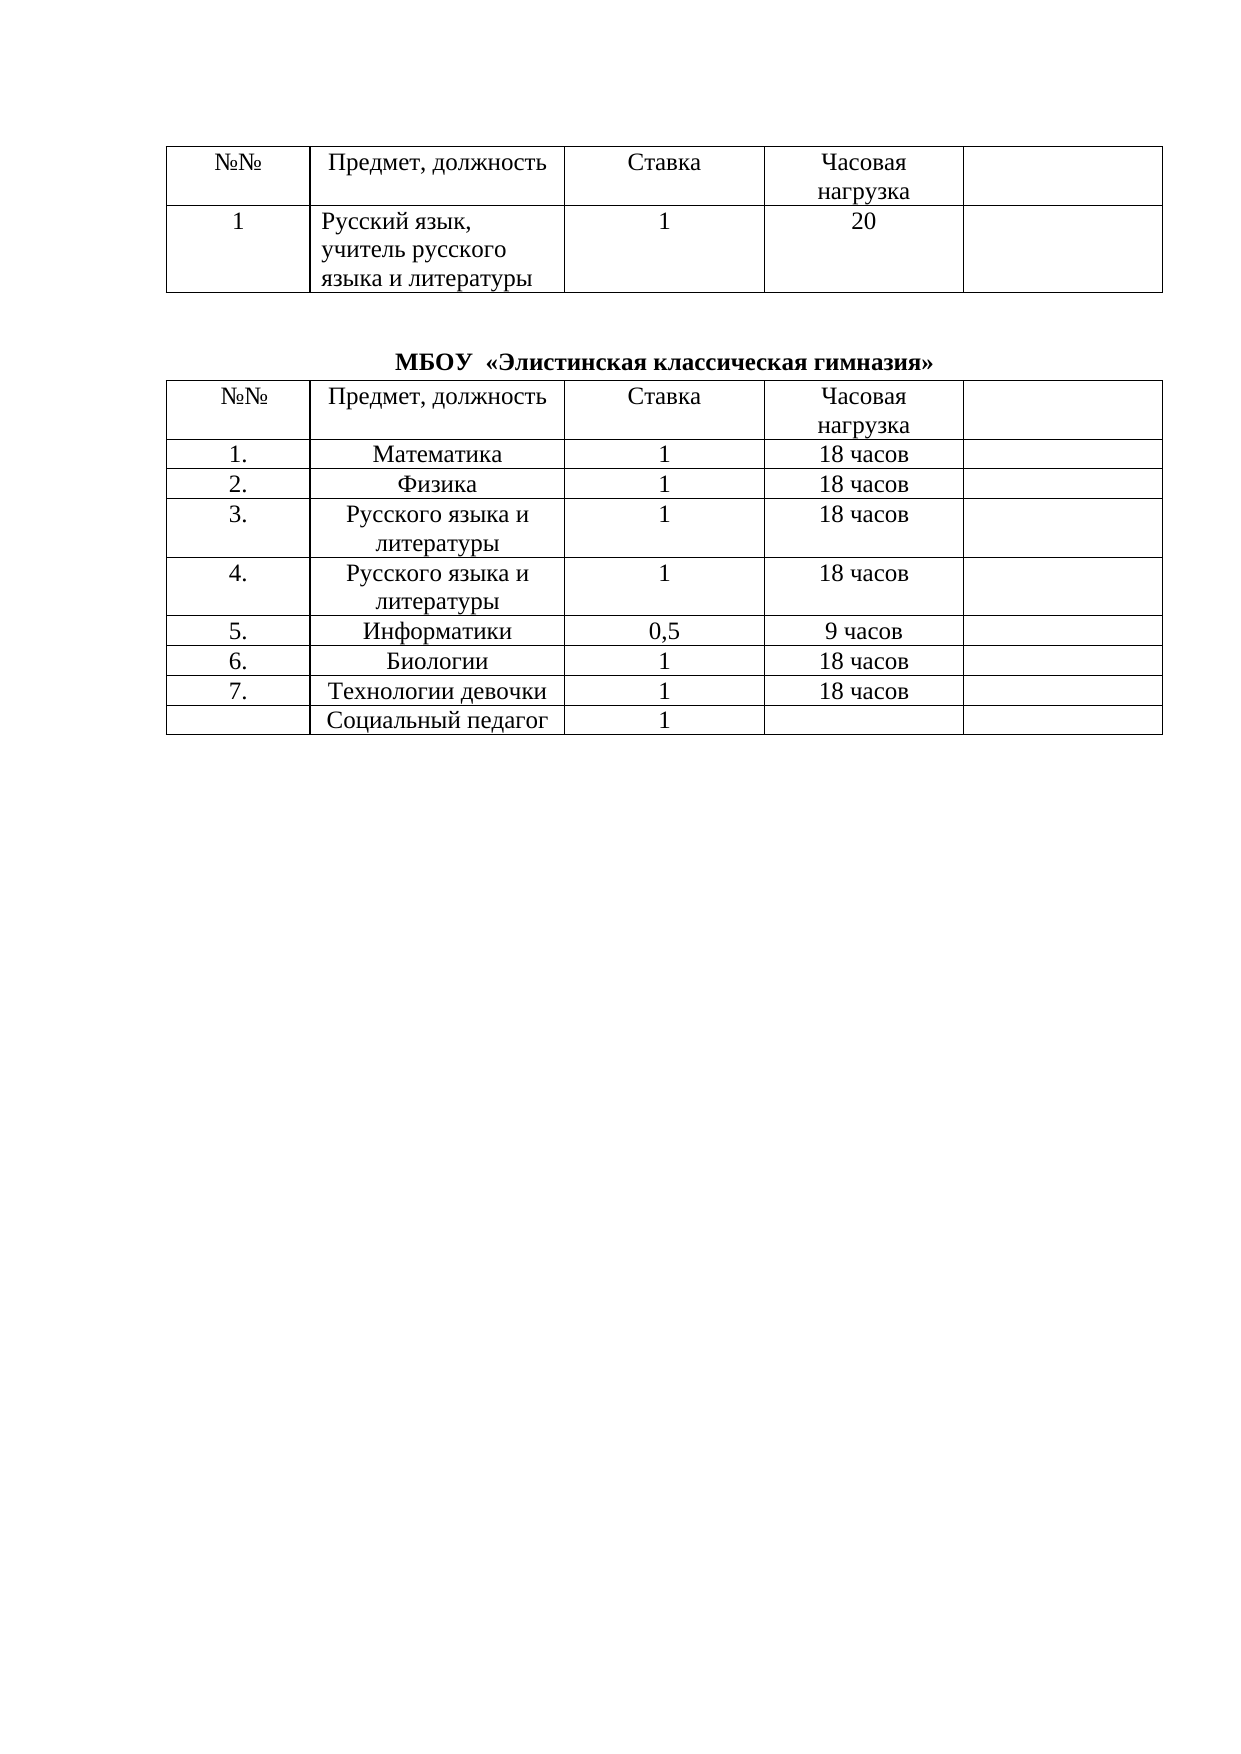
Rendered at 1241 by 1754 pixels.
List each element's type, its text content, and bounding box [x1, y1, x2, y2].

table_cell 1 [565, 646, 764, 675]
table_cell 3. [167, 499, 309, 557]
table_cell [964, 646, 1162, 675]
table_cell 1 [565, 499, 764, 557]
table_cell 1 [565, 440, 764, 468]
table_cell [964, 440, 1162, 468]
table_cell 18 часов [765, 440, 963, 468]
table_cell 1 [565, 676, 764, 704]
table_cell [964, 499, 1162, 557]
table_cell [964, 616, 1162, 645]
table_cell 18 часов [765, 469, 963, 498]
table_cell [964, 706, 1162, 734]
table_cell 1 [167, 206, 309, 292]
table_cell 9 часов [765, 616, 963, 645]
table_cell 1. [167, 440, 309, 468]
table_cell 0,5 [565, 616, 764, 645]
table_cell 18 часов [765, 676, 963, 704]
table_cell Физика [311, 469, 564, 498]
table_cell [167, 706, 309, 734]
table_cell [964, 558, 1162, 615]
table_cell 1 [565, 469, 764, 498]
table_header Часовая нагрузка [765, 381, 963, 438]
table_cell [964, 676, 1162, 704]
table_cell 18 часов [765, 646, 963, 675]
table_cell 5. [167, 616, 309, 645]
table_cell 6. [167, 646, 309, 675]
table_cell Математика [311, 440, 564, 468]
table_cell 20 [765, 206, 963, 292]
table_cell 1 [565, 706, 764, 734]
table_header №№ [167, 381, 309, 438]
table_header [964, 147, 1162, 205]
table_cell [964, 469, 1162, 498]
table_cell [765, 706, 963, 734]
table_cell [964, 206, 1162, 292]
table_cell 18 часов [765, 558, 963, 615]
table_cell 2. [167, 469, 309, 498]
table_header Ставка [565, 147, 764, 205]
table_header №№ [167, 147, 309, 205]
table_cell Технологии девочки [311, 676, 564, 704]
table_cell Биологии [311, 646, 564, 675]
table_header [964, 381, 1162, 438]
table_header Предмет, должность [311, 147, 564, 205]
table_cell 18 часов [765, 499, 963, 557]
table_header Часовая нагрузка [765, 147, 963, 205]
table_cell 1 [565, 558, 764, 615]
table_header Ставка [565, 381, 764, 438]
table_cell Информатики [311, 616, 564, 645]
table_header Предмет, должность [311, 381, 564, 438]
table_cell 7. [167, 676, 309, 704]
table_cell 1 [565, 206, 764, 292]
table_cell Социальный педагог [311, 706, 564, 734]
table_cell Русский язык, учитель русского языка и литературы [311, 206, 564, 292]
table_cell 4. [167, 558, 309, 615]
table_cell Русского языка и литературы [311, 558, 564, 615]
table_cell Русского языка и литературы [311, 499, 564, 557]
text МБОУ «Элистинская классическая гимназия» [177, 347, 1152, 376]
